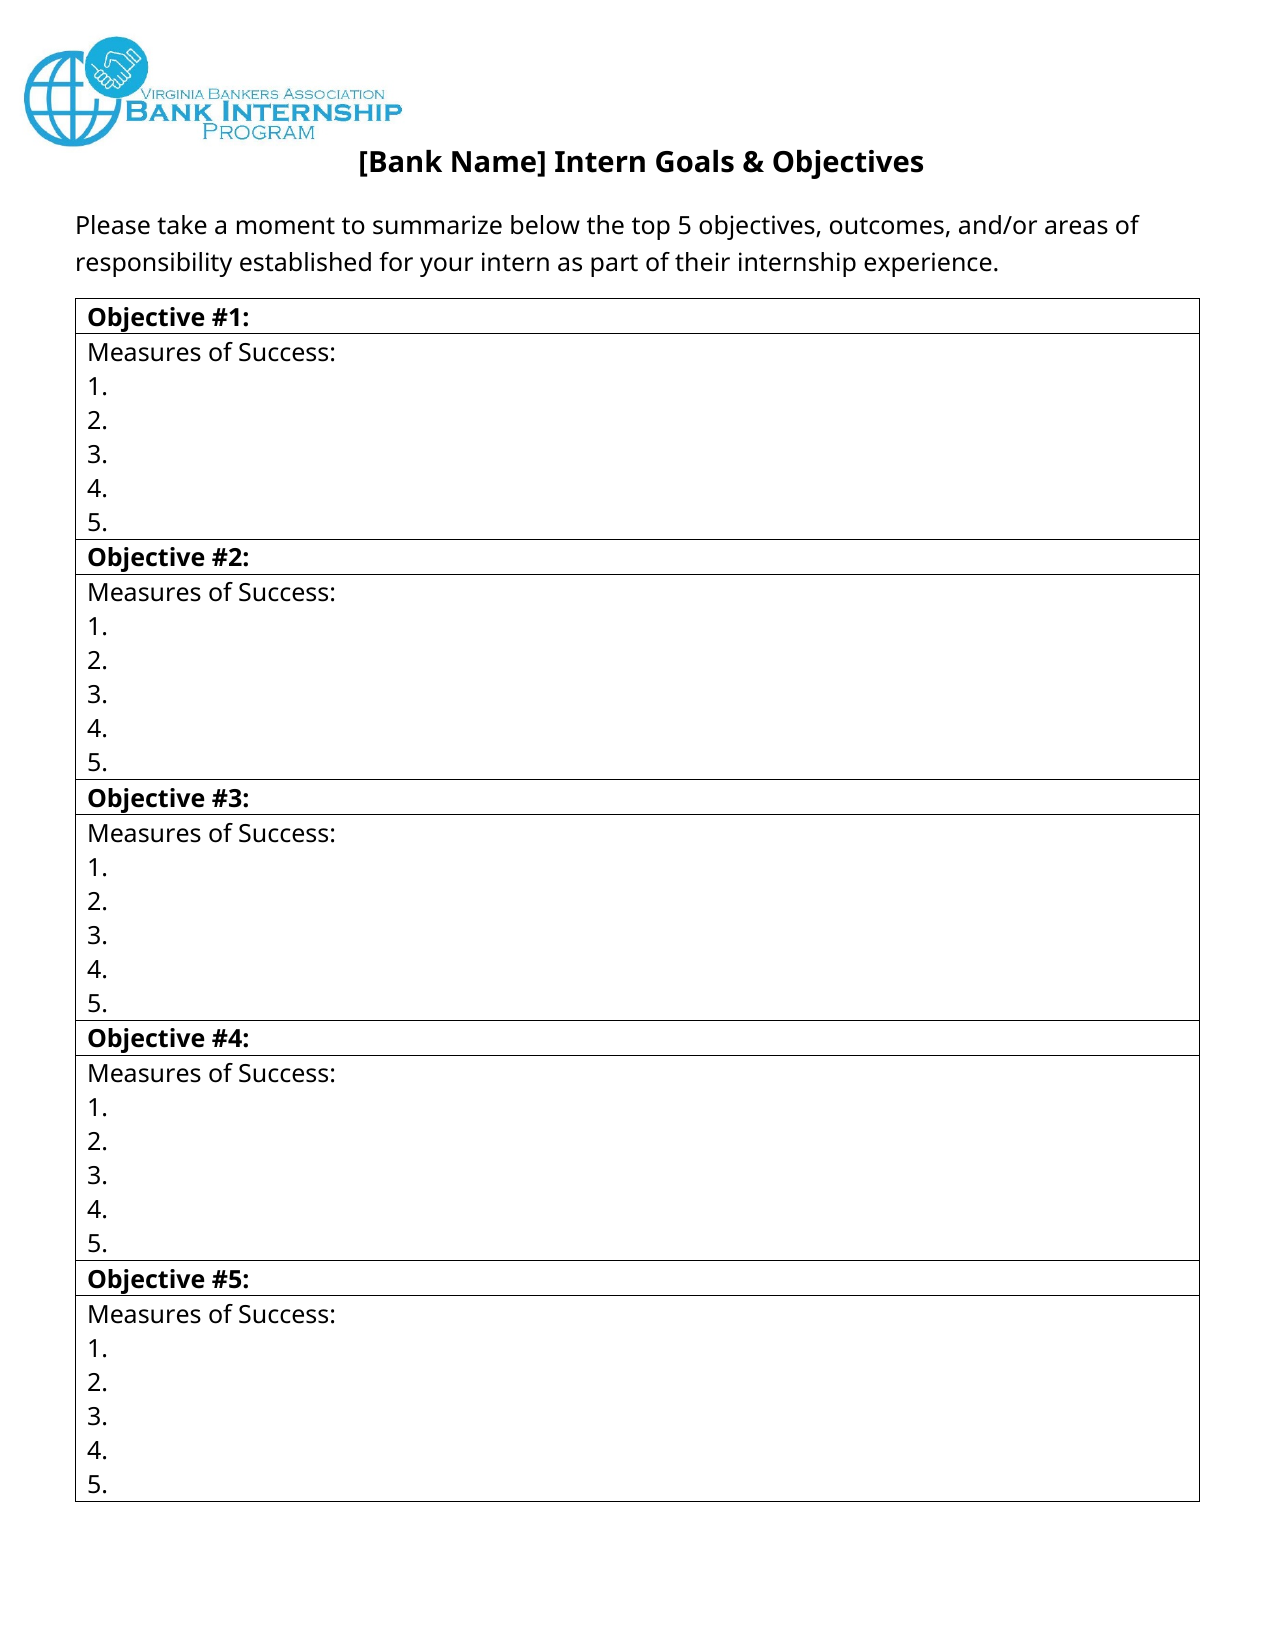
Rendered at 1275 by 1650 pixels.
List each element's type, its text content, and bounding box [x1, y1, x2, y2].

text [Bank Name] Intern Goals & Objectives [75, 141, 1200, 181]
table_cell Measures of Success: 1. 2. 3. 4. 5. [76, 334, 1199, 539]
table_cell Measures of Success: 1. 2. 3. 4. 5. [76, 815, 1199, 1020]
table_cell Measures of Success: 1. 2. 3. 4. 5. [76, 1056, 1199, 1260]
table_header Objective #1: [76, 299, 1199, 333]
table_cell Measures of Success: 1. 2. 3. 4. 5. [76, 1296, 1199, 1501]
table_cell Objective #5: [76, 1261, 1199, 1295]
table_cell Objective #3: [76, 780, 1199, 814]
table_cell Objective #4: [76, 1021, 1199, 1055]
text Please take a moment to summarize below the top 5 objectives, outcomes, and/or areas of responsibility established for your intern as part of their internship experience. [75, 208, 1200, 279]
table_cell Objective #2: [76, 540, 1199, 574]
picture [17, 26, 407, 153]
table_cell Measures of Success: 1. 2. 3. 4. 5. [76, 575, 1199, 779]
